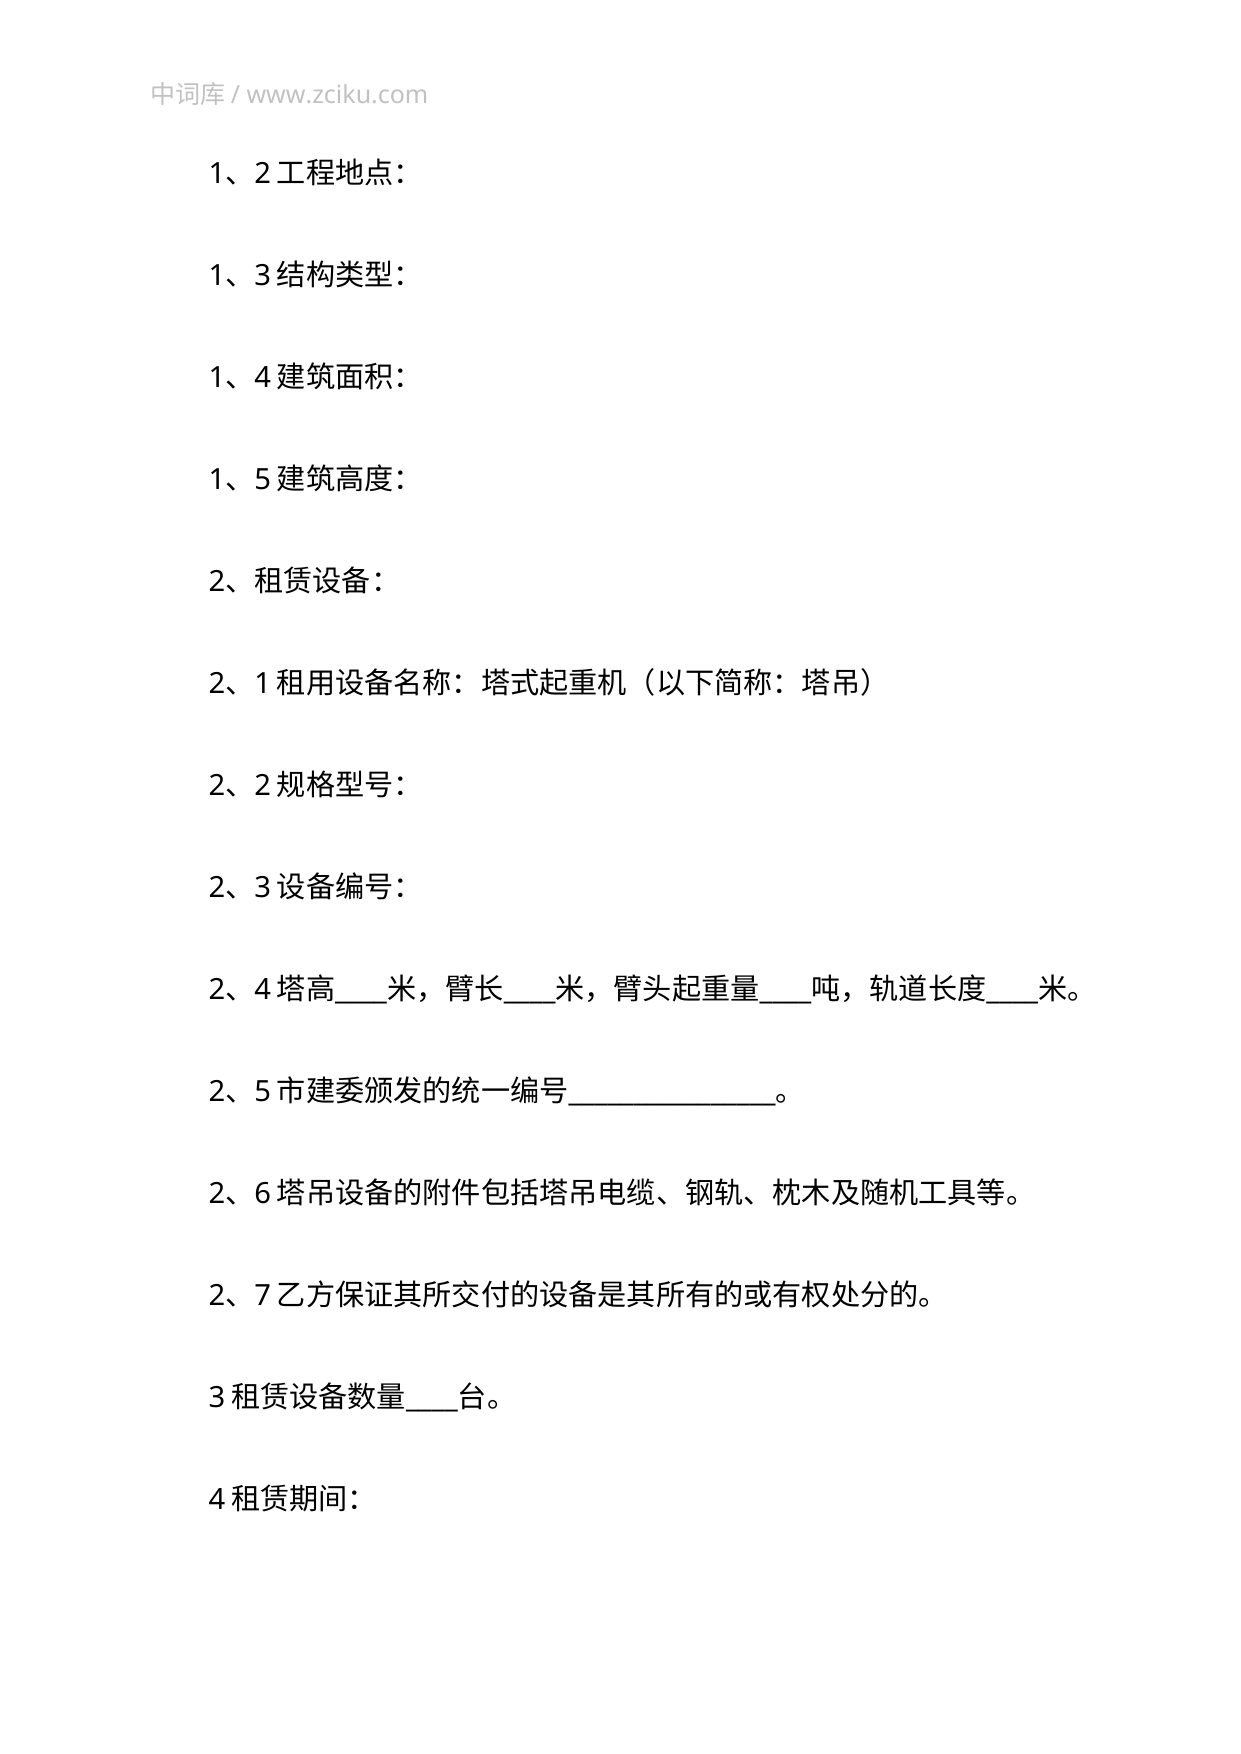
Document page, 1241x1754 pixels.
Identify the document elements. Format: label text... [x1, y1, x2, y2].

text 1、5建筑高度： [150, 456, 1090, 498]
text 1、4建筑面积： [150, 354, 1090, 396]
text 2、5市建委颁发的统一编号________________。 [150, 1068, 1090, 1110]
text 4租赁期间： [150, 1476, 1090, 1518]
text 2、租赁设备： [150, 558, 1090, 600]
text 2、3设备编号： [150, 864, 1090, 906]
text 1、2工程地点： [150, 150, 1090, 192]
text 3租赁设备数量____台。 [150, 1374, 1090, 1416]
text 2、1租用设备名称：塔式起重机（以下简称：塔吊） [150, 660, 1090, 702]
text 2、2规格型号： [150, 762, 1090, 804]
text 2、4塔高____米，臂长____米，臂头起重量____吨，轨道长度____米。 [150, 966, 1090, 1008]
text 2、7乙方保证其所交付的设备是其所有的或有权处分的。 [150, 1272, 1090, 1314]
text 1、3结构类型： [150, 252, 1090, 294]
text 2、6塔吊设备的附件包括塔吊电缆、钢轨、枕木及随机工具等。 [150, 1170, 1090, 1212]
